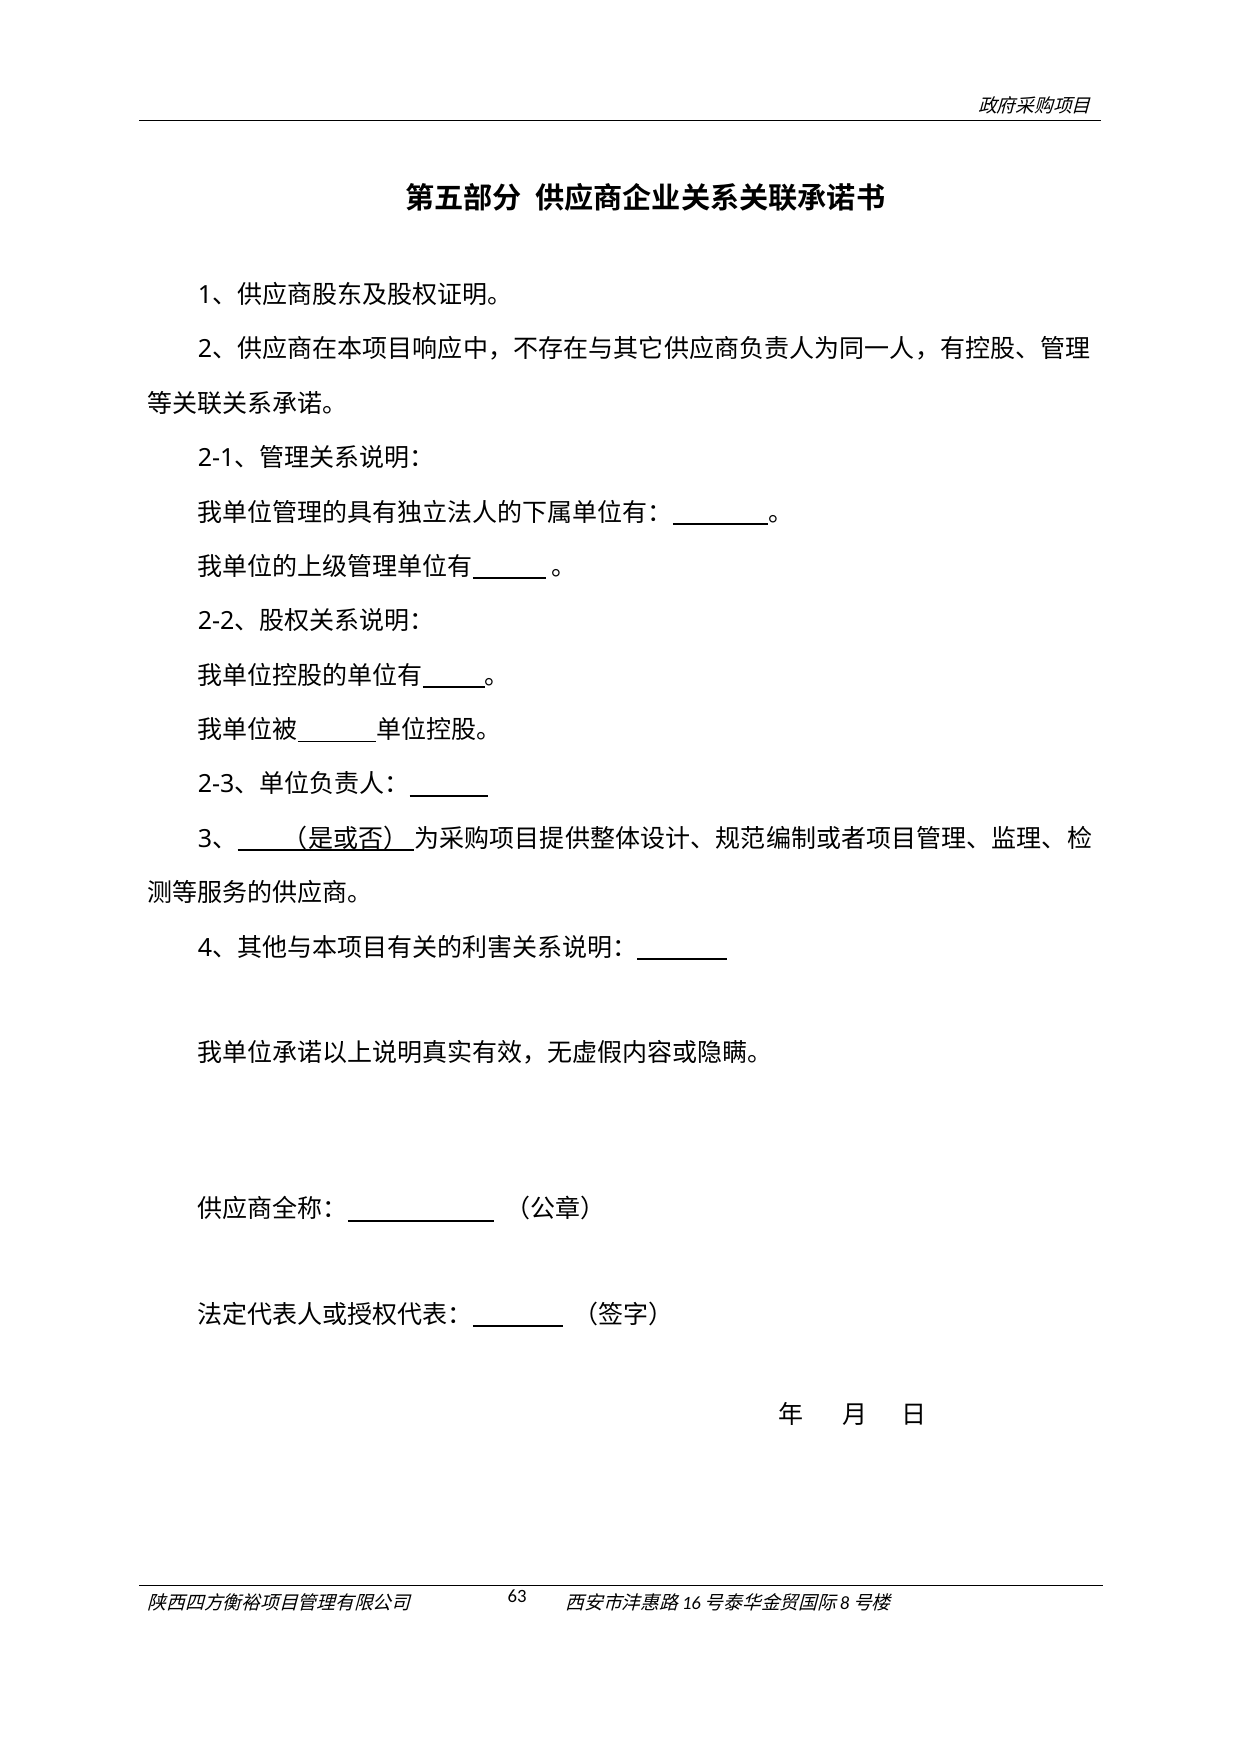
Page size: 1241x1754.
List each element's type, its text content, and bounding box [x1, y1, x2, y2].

text 我单位被 单位控股。 [148, 709, 1092, 746]
text 3、 （是或否） 为采购项目提供整体设计、规范编制或者项目管理、监理、检测等服务的供应商。 [148, 818, 1092, 909]
text 2-3、单位负责人： [148, 764, 1092, 800]
text 年 月 日 [148, 1394, 1092, 1431]
text 2、供应商在本项目响应中，不存在与其它供应商负责人为同一人，有控股、管理等关联关系承诺。 [148, 329, 1092, 419]
subtitle 第五部分 供应商企业关系关联承诺书 [198, 175, 1092, 217]
text 我单位控股的单位有 。 [148, 655, 1092, 691]
text 2-2、股权关系说明： [148, 601, 1092, 637]
text 我单位承诺以上说明真实有效，无虚假内容或隐瞒。 [148, 1032, 1092, 1069]
text 4、其他与本项目有关的利害关系说明： [148, 927, 1092, 963]
text 我单位的上级管理单位有 。 [148, 546, 1092, 583]
text 法定代表人或授权代表： （签字） [148, 1294, 1092, 1331]
text 供应商全称： （公章） [148, 1189, 1092, 1225]
text 我单位管理的具有独立法人的下属单位有： 。 [148, 492, 1092, 528]
text 1、供应商股东及股权证明。 [148, 274, 1092, 311]
text 2-1、管理关系说明： [148, 438, 1092, 474]
